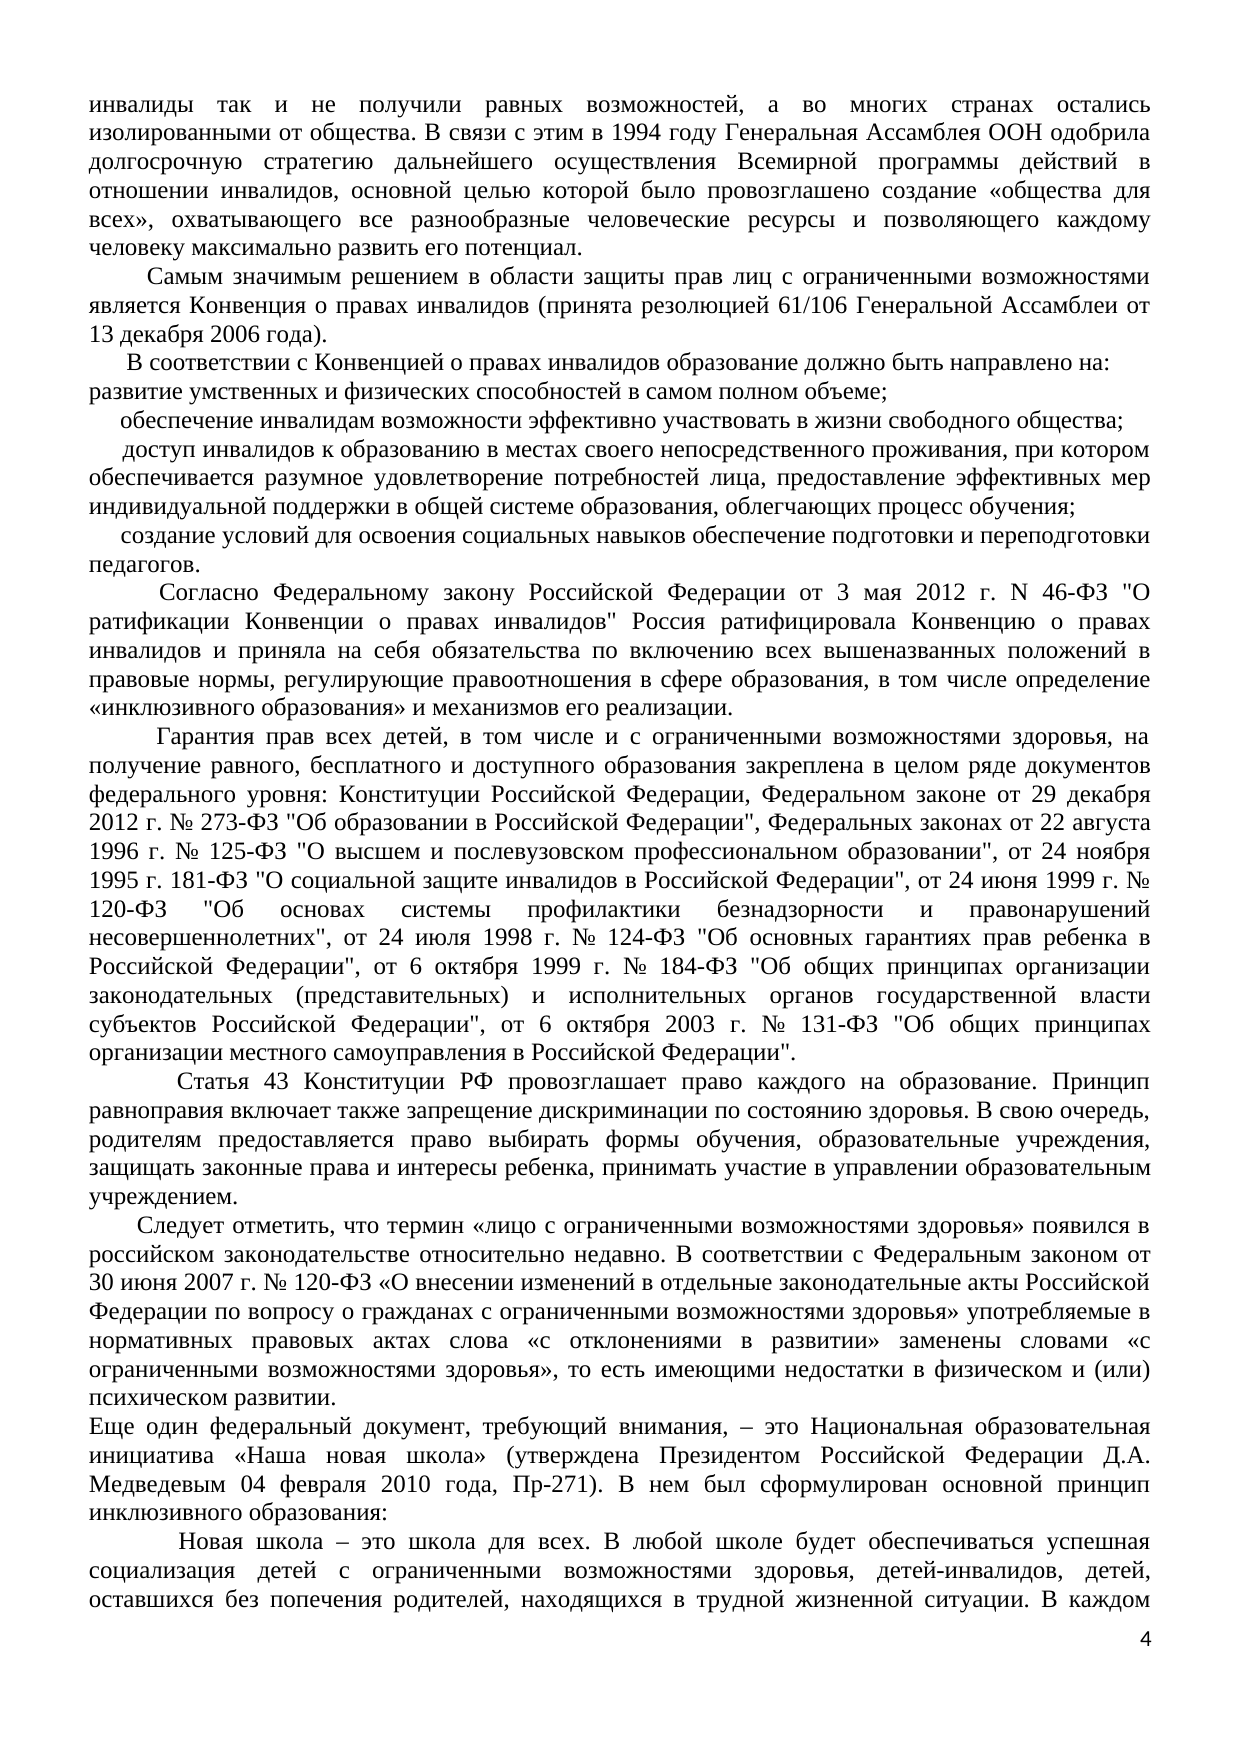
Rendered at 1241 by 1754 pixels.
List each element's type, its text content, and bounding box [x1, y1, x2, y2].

text В соответствии с Конвенцией о правах инвалидов образование должно быть направлено на: [89, 347, 1152, 376]
text Еще один федеральный документ, требующий внимания, – это Национальная образовательная инициатива «Наша новая школа» (утверждена Президентом Российской Федерации Д.А. Медведевым 04 февраля 2010 года, Пр-271). В нем был сформулирован основной принцип инклюзивного образования: [89, 1411, 1152, 1526]
text создание условий для освоения социальных навыков обеспечение подготовки и переподготовки педагогов. [89, 520, 1152, 577]
text Согласно Федеральному закону Российской Федерации от 3 мая 2012 г. N 46-ФЗ "О ратификации Конвенции о правах инвалидов" Россия ратифицировала Конвенцию о правах инвалидов и приняла на себя обязательства по включению всех вышеназванных положений в правовые нормы, регулирующие правоотношения в сфере образования, в том числе определение «инклюзивного образования» и механизмов его реализации. [89, 577, 1152, 721]
text доступ инвалидов к образованию в местах своего непосредственного проживания, при котором обеспечивается разумное удовлетворение потребностей лица, предоставление эффективных мер индивидуальной поддержки в общей системе образования, облегчающих процесс обучения; [89, 434, 1152, 520]
text обеспечение инвалидам возможности эффективно участвовать в жизни свободного общества; [89, 405, 1152, 434]
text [89, 89, 1152, 261]
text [89, 1526, 1152, 1612]
text Следует отметить, что термин «лицо с ограниченными возможностями здоровья» появился в российском законодательстве относительно недавно. В соответствии с Федеральным законом от 30 июня 2007 г. № 120-ФЗ «О внесении изменений в отдельные законодательные акты Российской Федерации по вопросу о гражданах с ограниченными возможностями здоровья» употребляемые в нормативных правовых актах слова «с отклонениями в развитии» заменены словами «с ограниченными возможностями здоровья», то есть имеющими недостатки в физическом и (или) психическом развитии. [89, 1210, 1152, 1411]
text Самым значимым решением в области защиты прав лиц с ограниченными возможностями является Конвенция о правах инвалидов (принята резолюцией 61/106 Генеральной Ассамблеи от 13 декабря 2006 года). [89, 261, 1152, 347]
text Статья 43 Конституции РФ провозглашает право каждого на образование. Принцип равноправия включает также запрещение дискриминации по состоянию здоровья. В свою очередь, родителям предоставляется право выбирать формы обучения, образовательные учреждения, защищать законные права и интересы ребенка, принимать участие в управлении образовательным учреждением. [89, 1066, 1152, 1210]
text Гарантия прав всех детей, в том числе и с ограниченными возможностями здоровья, на получение равного, бесплатного и доступного образования закреплена в целом ряде документов федерального уровня: Конституции Российской Федерации, Федеральном законе от 29 декабря 2012 г. № 273-ФЗ "Об образовании в Российской Федерации", Федеральных законах от 22 августа 1996 г. № 125-ФЗ "О высшем и послевузовском профессиональном образовании", от 24 ноября 1995 г. 181-ФЗ "О социальной защите инвалидов в Российской Федерации", от 24 июня 1999 г. № 120-ФЗ "Об основах системы профилактики безнадзорности и правонарушений несовершеннолетних", от 24 июля 1998 г. № 124-ФЗ "Об основных гарантиях прав ребенка в Российской Федерации", от 6 октября 1999 г. № 184-ФЗ "Об общих принципах организации законодательных (представительных) и исполнительных органов государственной власти субъектов Российской Федерации", от 6 октября 2003 г. № 131-ФЗ "Об общих принципах организации местного самоуправления в Российской Федерации". [89, 721, 1152, 1066]
text развитие умственных и физических способностей в самом полном объеме; [89, 376, 1152, 405]
